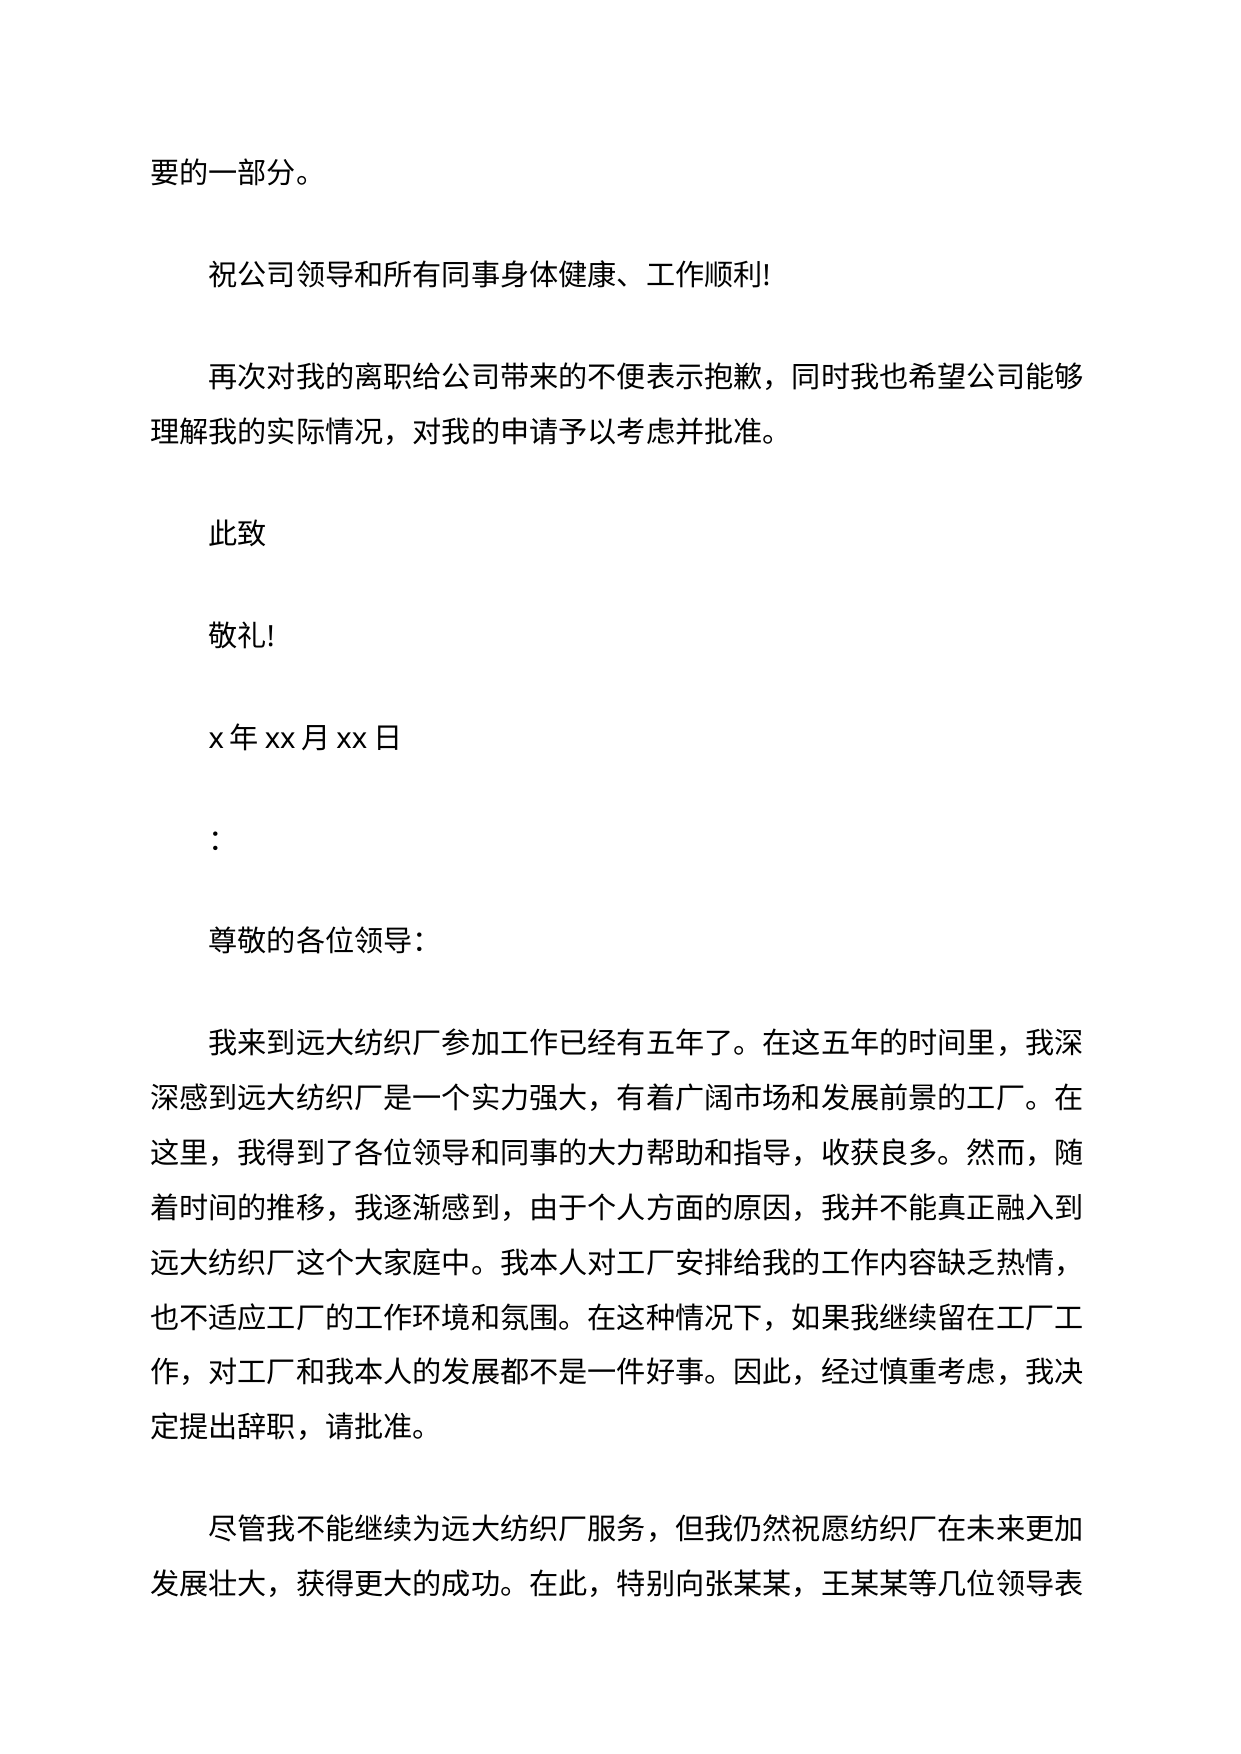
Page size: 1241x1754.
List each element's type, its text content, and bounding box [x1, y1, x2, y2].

text x年xx月xx日 [150, 714, 1090, 757]
text 我来到远大纺织厂参加工作已经有五年了。在这五年的时间里，我深深感到远大纺织厂是一个实力强大，有着广阔市场和发展前景的工厂。在这里，我得到了各位领导和同事的大力帮助和指导，收获良多。然而，随着时间的推移，我逐渐感到，由于个人方面的原因，我并不能真正融入到远大纺织厂这个大家庭中。我本人对工厂安排给我的工作内容缺乏热情，也不适应工厂的工作环境和氛围。在这种情况下，如果我继续留在工厂工作，对工厂和我本人的发展都不是一件好事。因此，经过慎重考虑，我决定提出辞职，请批准。 [150, 1020, 1090, 1446]
text 再次对我的离职给公司带来的不便表示抱歉，同时我也希望公司能够理解我的实际情况，对我的申请予以考虑并批准。 [150, 354, 1090, 451]
text 尊敬的各位领导： [150, 918, 1090, 960]
text 祝公司领导和所有同事身体健康、工作顺利! [150, 252, 1090, 294]
text 敬礼! [150, 612, 1090, 654]
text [150, 150, 1090, 192]
text ： [150, 816, 1090, 858]
text 此致 [150, 510, 1090, 553]
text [150, 1506, 1090, 1603]
